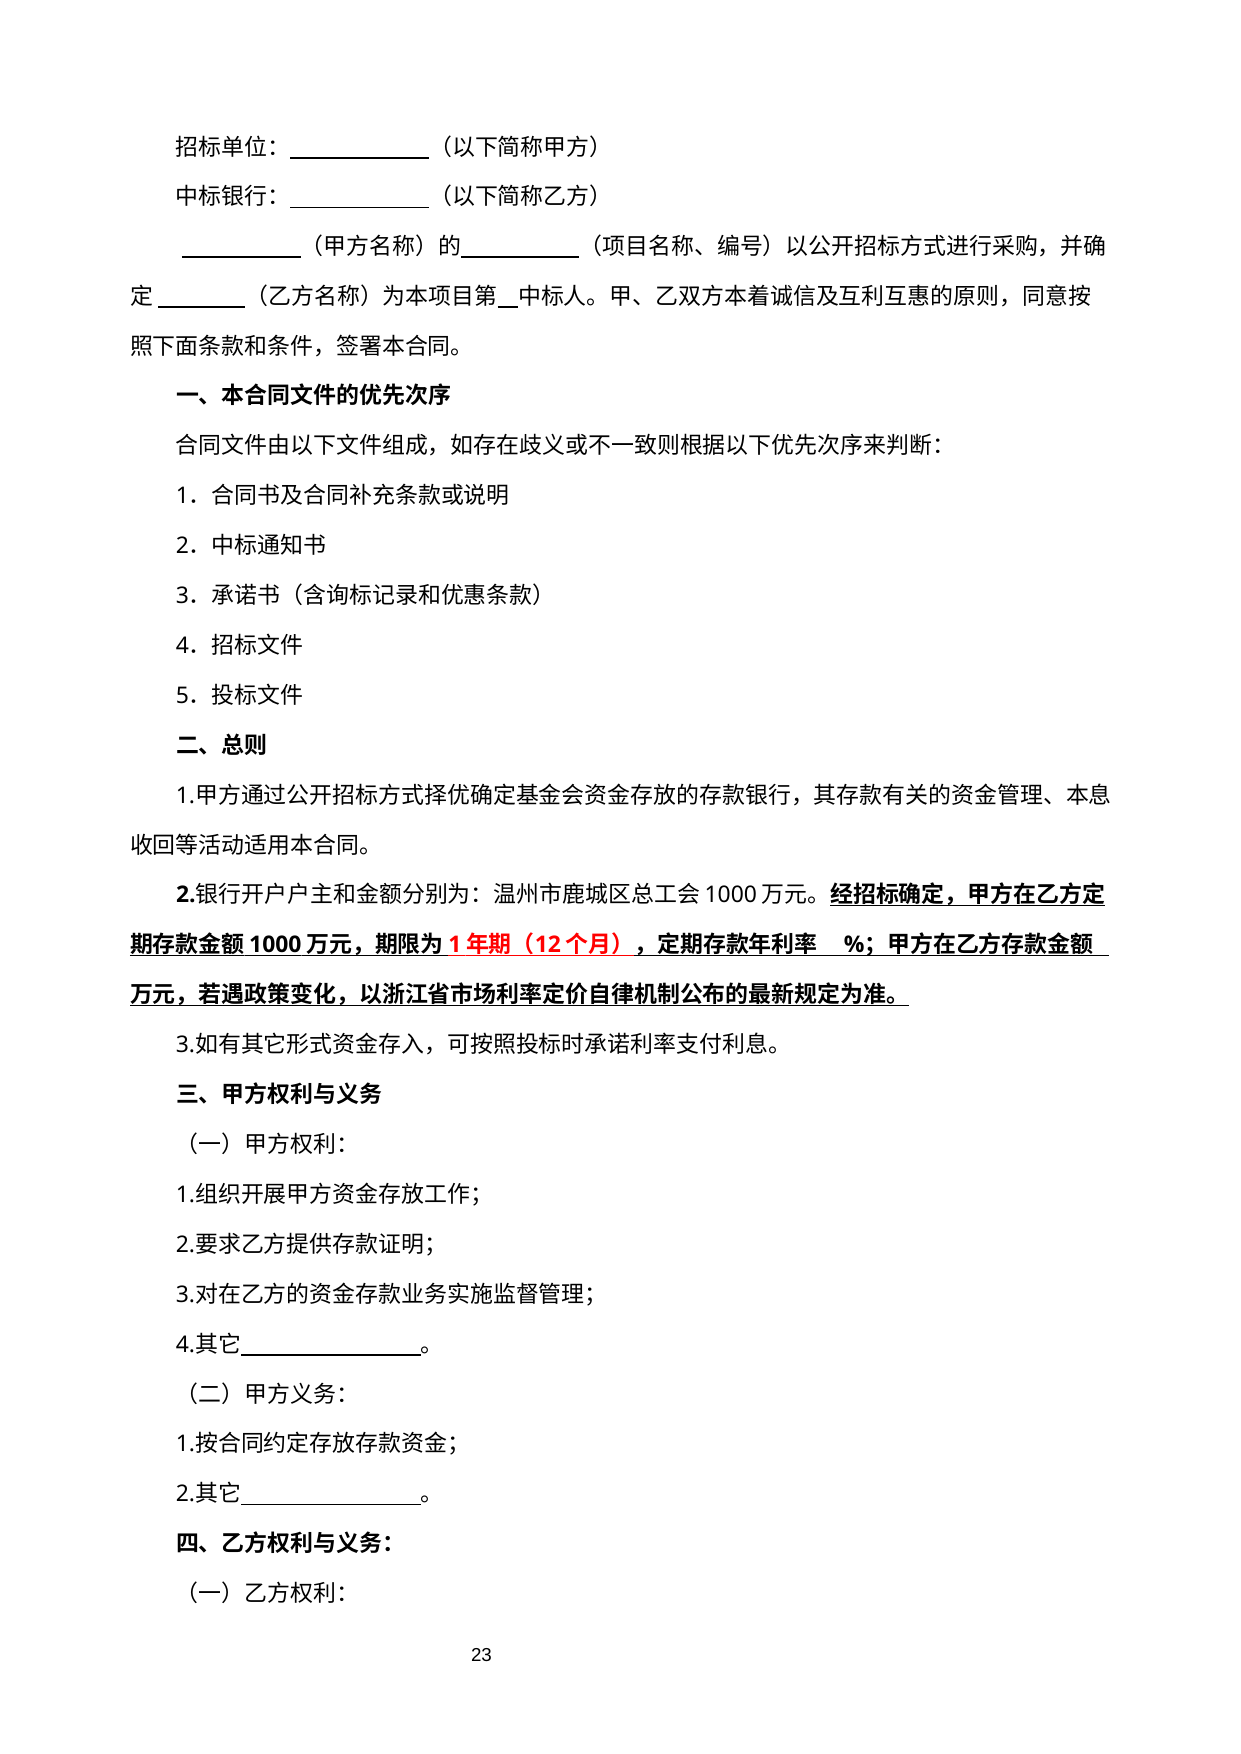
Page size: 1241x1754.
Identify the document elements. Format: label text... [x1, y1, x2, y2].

text 1．合同书及合同补充条款或说明 [130, 477, 1112, 510]
text 3.如有其它形式资金存入，可按照投标时承诺利率支付利息。 [130, 1026, 1112, 1059]
text （一）乙方权利： [130, 1575, 1112, 1608]
text 招标单位： （以下简称甲方） [130, 128, 1112, 162]
text 二、总则 [130, 727, 1112, 760]
text 5．投标文件 [130, 677, 1112, 710]
text 2.其它 。 [130, 1475, 1112, 1509]
text 1.按合同约定存放存款资金； [130, 1425, 1112, 1459]
text 2．中标通知书 [130, 527, 1112, 560]
text 3.对在乙方的资金存款业务实施监督管理； [130, 1276, 1112, 1309]
text 1.甲方通过公开招标方式择优确定基金会资金存放的存款银行，其存款有关的资金管理、本息收回等活动适用本合同。 [130, 777, 1112, 860]
text 1.组织开展甲方资金存放工作； [130, 1176, 1112, 1209]
text 4.其它 。 [130, 1326, 1112, 1359]
text （一）甲方权利： [130, 1126, 1112, 1159]
text 中标银行： （以下简称乙方） [130, 178, 1112, 211]
text 合同文件由以下文件组成，如存在歧义或不一致则根据以下优先次序来判断： [130, 427, 1112, 460]
text 4．招标文件 [130, 627, 1112, 660]
text 2.要求乙方提供存款证明； [130, 1226, 1112, 1259]
text （甲方名称）的 （项目名称、编号）以公开招标方式进行采购，并确定 （乙方名称）为本项目第 中标人。甲、乙双方本着诚信及互利互惠的原则，同意按照下面条款和条件，签署本合同。 [130, 228, 1112, 361]
text （二）甲方义务： [130, 1376, 1112, 1409]
text 三、甲方权利与义务 [130, 1076, 1112, 1109]
text 四、乙方权利与义务： [130, 1525, 1112, 1558]
text 3．承诺书（含询标记录和优惠条款） [130, 577, 1112, 610]
text 2.银行开户户主和金额分别为：温州市鹿城区总工会1000万元。经招标确定，甲方在乙方定期存款金额1000万元，期限为1年期（12个月），定期存款年利率 %；甲方在乙方存款金额 万元，若遇政策变化，以浙江省市场利率定价自律机制公布的最新规定为准。 [130, 876, 1112, 1009]
text 一、本合同文件的优先次序 [130, 377, 1112, 411]
